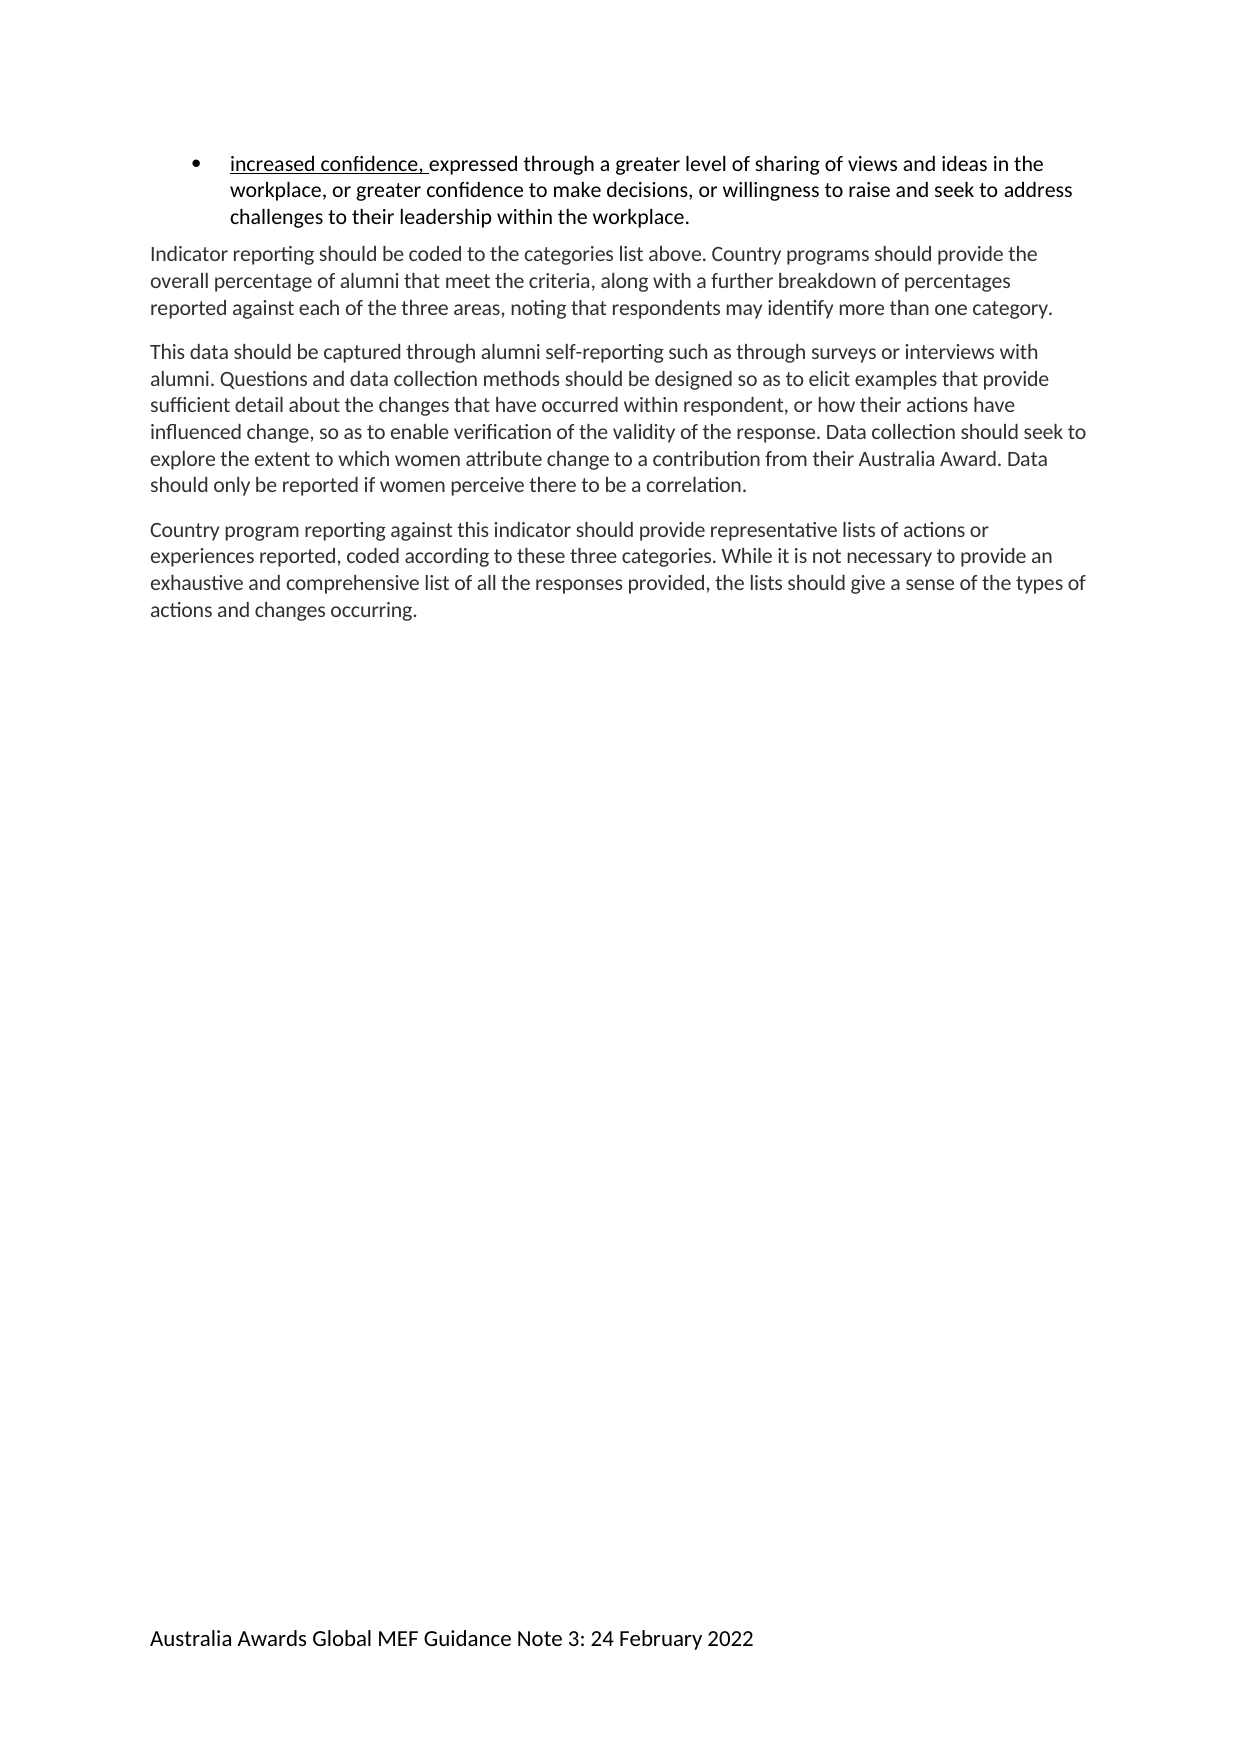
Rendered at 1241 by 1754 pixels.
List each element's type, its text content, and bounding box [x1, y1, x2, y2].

text Indicator reporting should be coded to the categories list above. Country programs should provide the overall percentage of alumni that meet the criteria, along with a further breakdown of percentages reported against each of the three areas, noting that respondents may identify more than one category. [150, 240, 1090, 320]
text Country program reporting against this indicator should provide representative lists of actions or experiences reported, coded according to these three categories. While it is not necessary to provide an exhaustive and comprehensive list of all the responses provided, the lists should give a sense of the types of actions and changes occurring. [150, 516, 1090, 622]
list increased confidence, expressed through a greater level of sharing of views and ideas in the workplace, or greater confidence to make decisions, or willingness to raise and seek to address challenges to their leadership within the workplace. [192, 150, 1090, 230]
text This data should be captured through alumni self-reporting such as through surveys or interviews with alumni. Questions and data collection methods should be designed so as to elicit examples that provide sufficient detail about the changes that have occurred within respondent, or how their actions have influenced change, so as to enable verification of the validity of the response. Data collection should seek to explore the extent to which women attribute change to a contribution from their Australia Award. Data should only be reported if women perceive there to be a correlation. [150, 338, 1090, 498]
